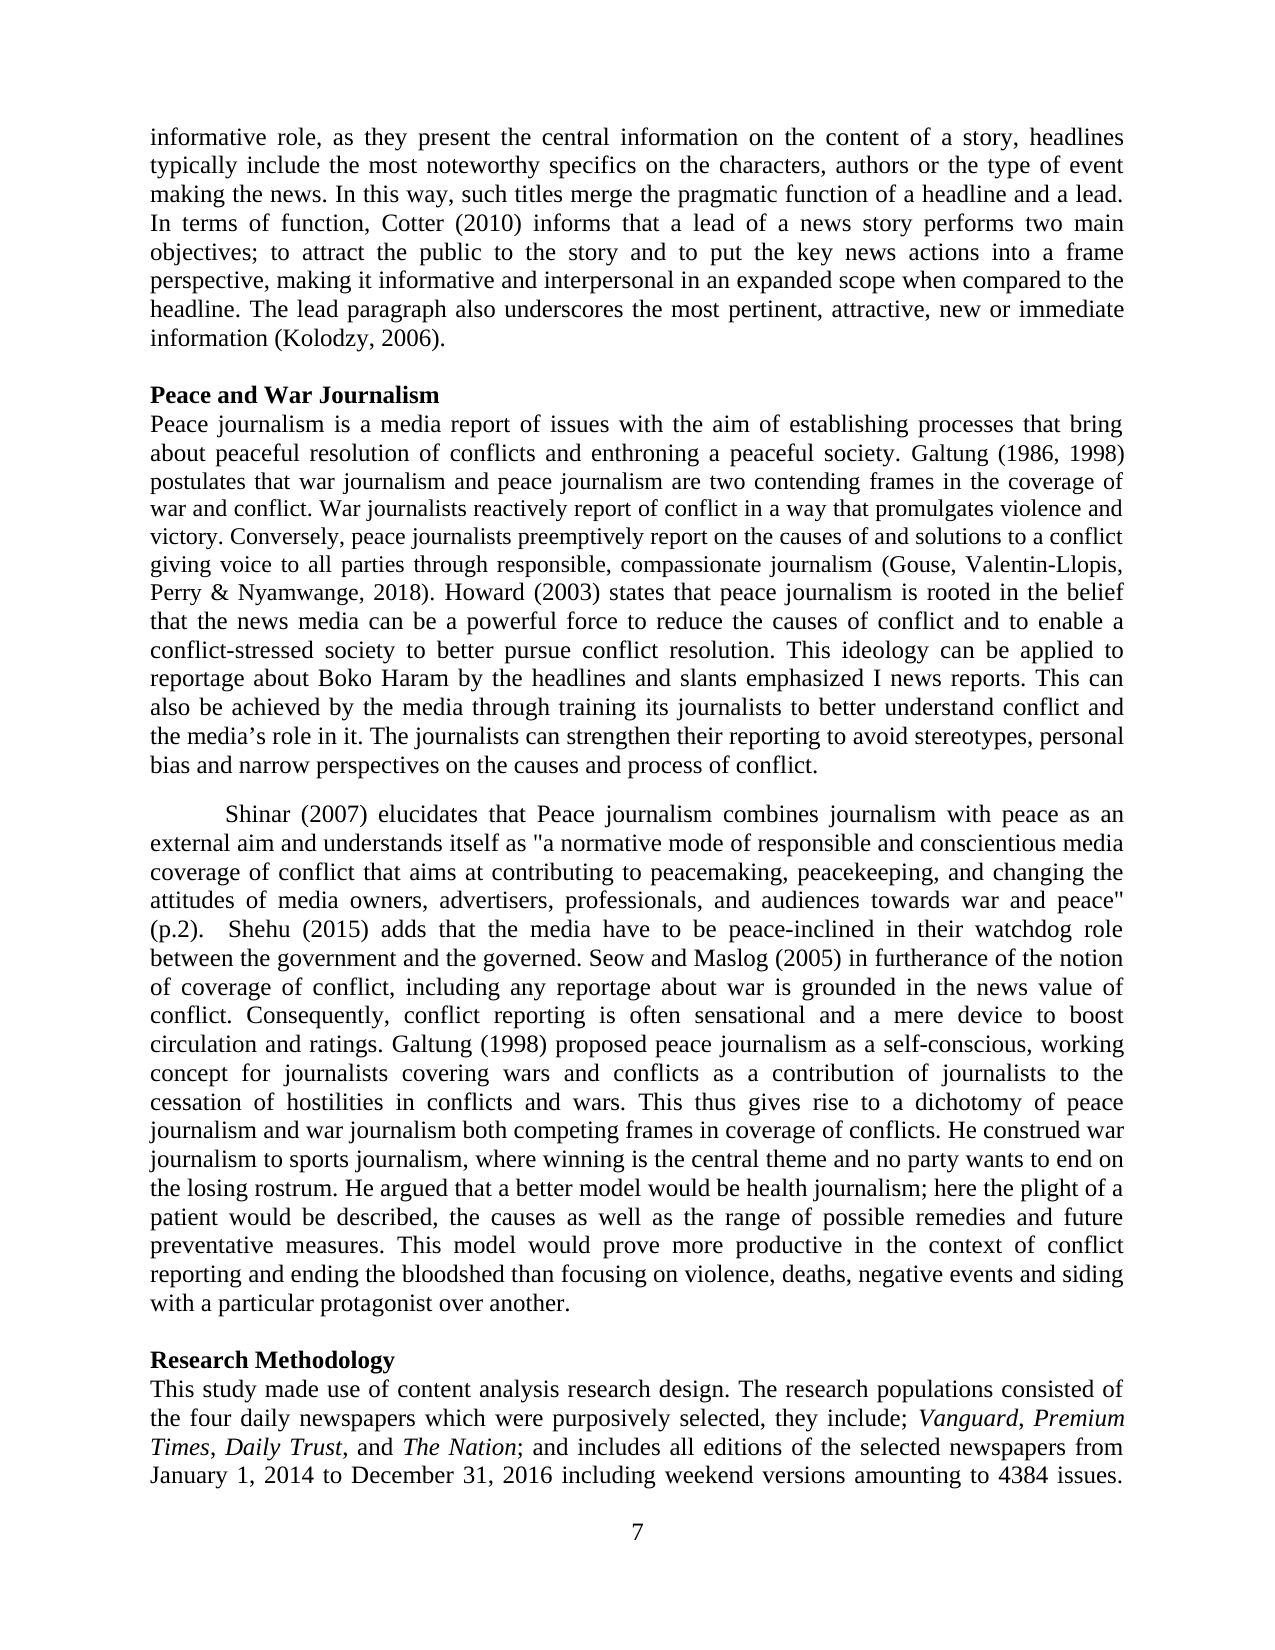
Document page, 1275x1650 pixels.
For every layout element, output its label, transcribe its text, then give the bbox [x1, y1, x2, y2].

text Peace journalism is a media report of issues with the aim of establishing processes that bring about peaceful resolution of conflicts and enthroning a peaceful society. Galtung (1986, 1998) postulates that war journalism and peace journalism are two contending frames in the coverage of war and conflict. War journalists reactively report of conflict in a way that promulgates violence and victory. Conversely, peace journalists preemptively report on the causes of and solutions to a conflict giving voice to all parties through responsible, compassionate journalism (Gouse, Valentin-Llopis, Perry & Nyamwange, 2018). Howard (2003) states that peace journalism is rooted in the belief that the news media can be a powerful force to reduce the causes of conflict and to enable a conflict-stressed society to better pursue conflict resolution. This ideology can be applied to reportage about Boko Haram by the headlines and slants emphasized I news reports. This can also be achieved by the media through training its journalists to better understand conflict and the media’s role in it. The journalists can strengthen their reporting to avoid stereotypes, personal bias and narrow perspectives on the causes and process of conflict. [150, 409, 1125, 778]
text Shinar (2007) elucidates that Peace journalism combines journalism with peace as an external aim and understands itself as "a normative mode of responsible and conscientious media coverage of conflict that aims at contributing to peacemaking, peacekeeping, and changing the attitudes of media owners, advertisers, professionals, and audiences towards war and peace" (p.2). Shehu (2015) adds that the media have to be peace-inclined in their watchdog role between the government and the governed. Seow and Maslog (2005) in furtherance of the notion of coverage of conflict, including any reportage about war is grounded in the news value of conflict. Consequently, conflict reporting is often sensational and a mere device to boost circulation and ratings. Galtung (1998) proposed peace journalism as a self-conscious, working concept for journalists covering wars and conflicts as a contribution of journalists to the cessation of hostilities in conflicts and wars. This thus gives rise to a dichotomy of peace journalism and war journalism both competing frames in coverage of conflicts. He construed war journalism to sports journalism, where winning is the central theme and no party wants to end on the losing rostrum. He argued that a better model would be health journalism; here the plight of a patient would be described, the causes as well as the range of possible remedies and future preventative measures. This model would prove more productive in the context of conflict reporting and ending the bloodshed than focusing on violence, deaths, negative events and siding with a particular protagonist over another. [150, 799, 1125, 1317]
text Research Methodology [150, 1346, 1125, 1374]
text Peace and War Journalism [150, 381, 1125, 409]
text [150, 1374, 1125, 1489]
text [150, 122, 1125, 352]
